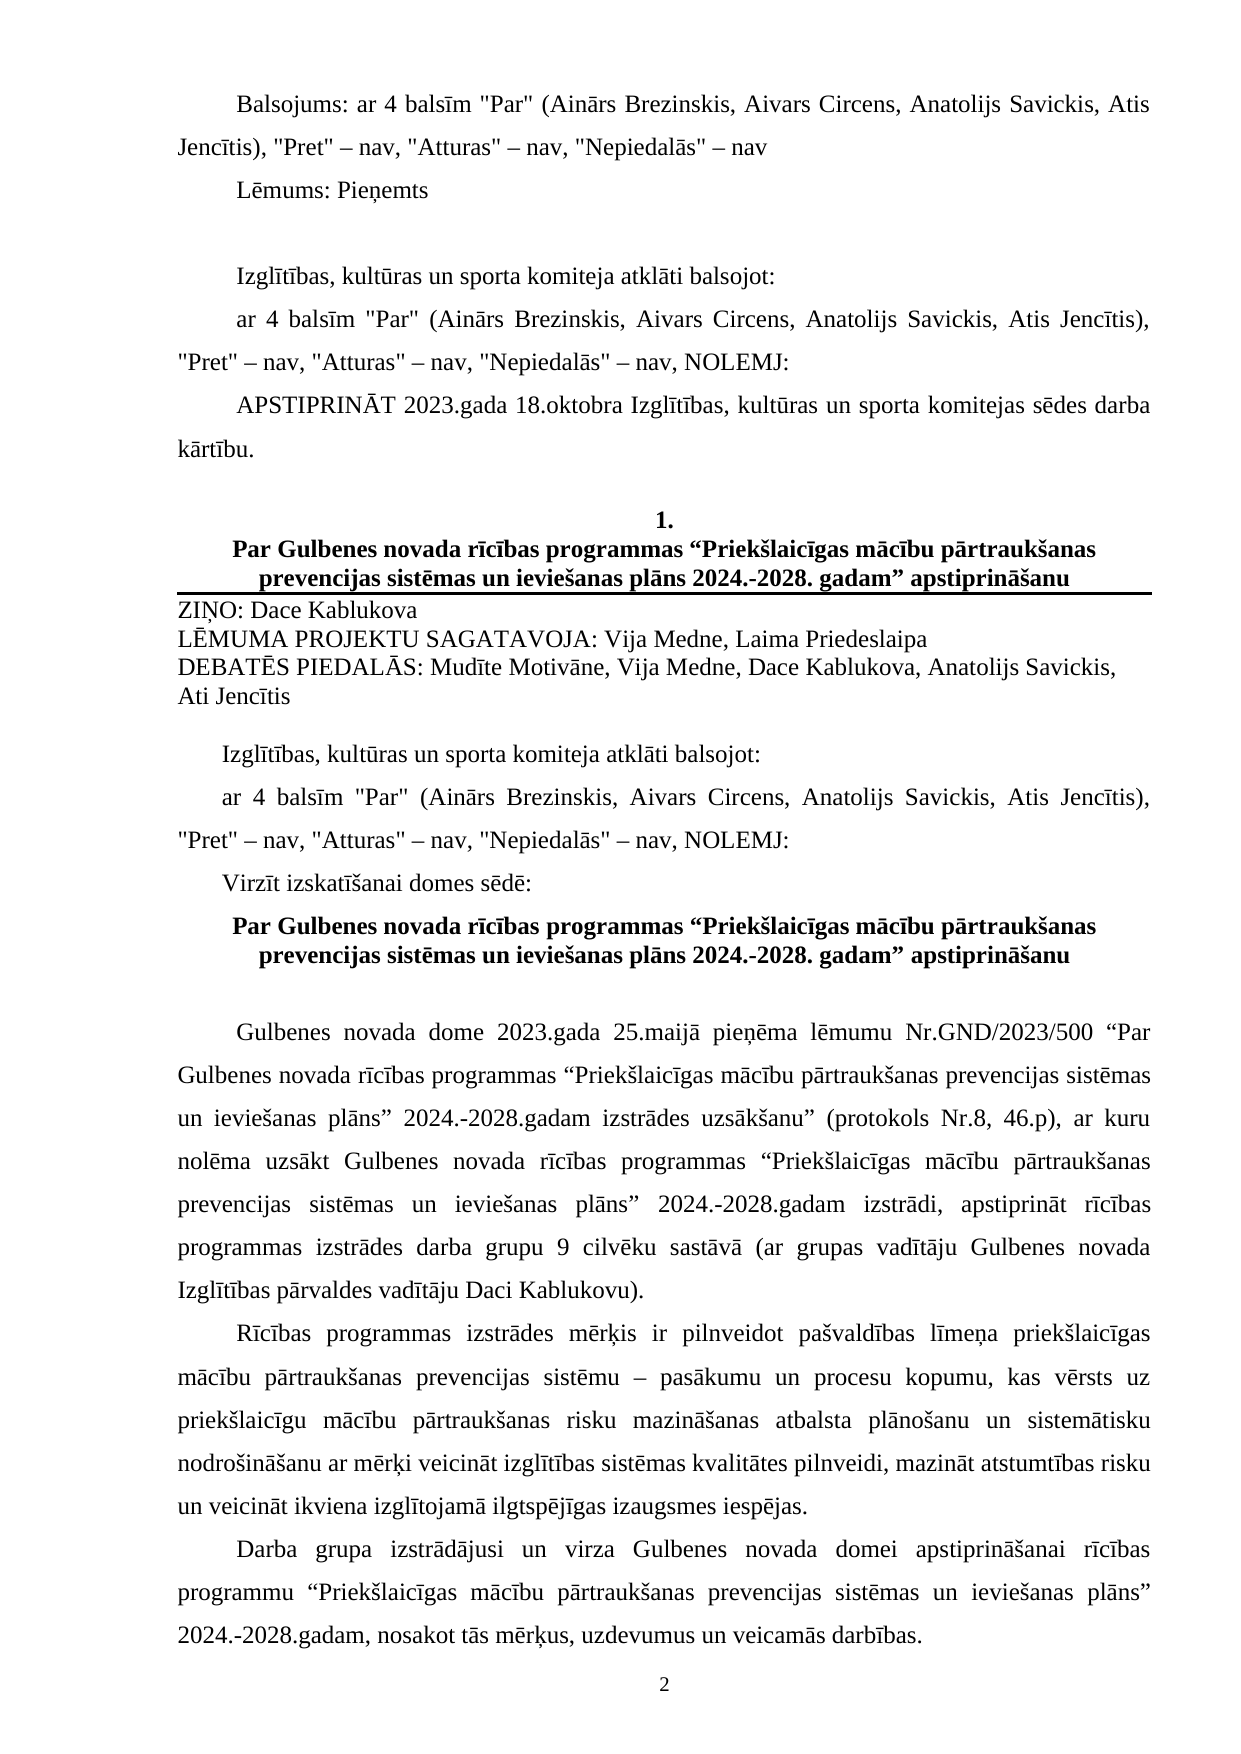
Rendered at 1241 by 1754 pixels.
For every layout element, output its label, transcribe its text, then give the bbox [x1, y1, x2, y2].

text Balsojums: ar 4 balsīm "Par" (Ainārs Brezinskis, Aivars Circens, Anatolijs Savickis, Atis Jencītis), "Pret" – nav, "Atturas" – nav, "Nepiedalās" – nav [177, 89, 1152, 161]
text 1. [177, 506, 1152, 534]
text Gulbenes novada dome 2023.gada 25.maijā pieņēma lēmumu Nr.GND/2023/500 “Par Gulbenes novada rīcības programmas “Priekšlaicīgas mācību pārtraukšanas prevencijas sistēmas un ieviešanas plāns” 2024.-2028.gadam izstrādes uzsākšanu” (protokols Nr.8, 46.p), ar kuru nolēma uzsākt Gulbenes novada rīcības programmas “Priekšlaicīgas mācību pārtraukšanas prevencijas sistēmas un ieviešanas plāns” 2024.-2028.gadam izstrādi, apstiprināt rīcības programmas izstrādes darba grupu 9 cilvēku sastāvā (ar grupas vadītāju Gulbenes novada Izglītības pārvaldes vadītāju Daci Kablukovu). [177, 1017, 1152, 1304]
text Darba grupa izstrādājusi un virza Gulbenes novada domei apstiprināšanai rīcības programmu “Priekšlaicīgas mācību pārtraukšanas prevencijas sistēmas un ieviešanas plāns” 2024.-2028.gadam, nosakot tās mērķus, uzdevumus un veicamās darbības. [177, 1534, 1152, 1649]
text ZIŅO: Dace Kablukova [177, 595, 1152, 624]
text ar 4 balsīm "Par" (Ainārs Brezinskis, Aivars Circens, Anatolijs Savickis, Atis Jencītis), "Pret" – nav, "Atturas" – nav, "Nepiedalās" – nav, NOLEMJ: [177, 782, 1152, 854]
text ar 4 balsīm "Par" (Ainārs Brezinskis, Aivars Circens, Anatolijs Savickis, Atis Jencītis), "Pret" – nav, "Atturas" – nav, "Nepiedalās" – nav, NOLEMJ: [177, 304, 1152, 376]
text DEBATĒS PIEDALĀS: Mudīte Motivāne, Vija Medne, Dace Kablukova, Anatolijs Savickis, Ati Jencītis [177, 652, 1152, 710]
text Par Gulbenes novada rīcības programmas “Priekšlaicīgas mācību pārtraukšanas prevencijas sistēmas un ieviešanas plāns 2024.-2028. gadam” apstiprināšanu [177, 534, 1152, 592]
text Izglītības, kultūras un sporta komiteja atklāti balsojot: [177, 261, 1152, 290]
text LĒMUMA PROJEKTU SAGATAVOJA: Vija Medne, Laima Priedeslaipa [177, 624, 1152, 652]
text Rīcības programmas izstrādes mērķis ir pilnveidot pašvaldības līmeņa priekšlaicīgas mācību pārtraukšanas prevencijas sistēmu – pasākumu un procesu kopumu, kas vērsts uz priekšlaicīgu mācību pārtraukšanas risku mazināšanas atbalsta plānošanu un sistemātisku nodrošināšanu ar mērķi veicināt izglītības sistēmas kvalitātes pilnveidi, mazināt atstumtības risku un veicināt ikviena izglītojamā ilgtspējīgas izaugsmes iespējas. [177, 1318, 1152, 1520]
text Virzīt izskatīšanai domes sēdē: [177, 868, 1152, 897]
text Par Gulbenes novada rīcības programmas “Priekšlaicīgas mācību pārtraukšanas prevencijas sistēmas un ieviešanas plāns 2024.-2028. gadam” apstiprināšanu [177, 911, 1152, 969]
text Izglītības, kultūras un sporta komiteja atklāti balsojot: [177, 739, 1152, 767]
text APSTIPRINĀT 2023.gada 18.oktobra Izglītības, kultūras un sporta komitejas sēdes darba kārtību. [177, 391, 1152, 462]
text Lēmums: Pieņemts [177, 175, 1152, 204]
